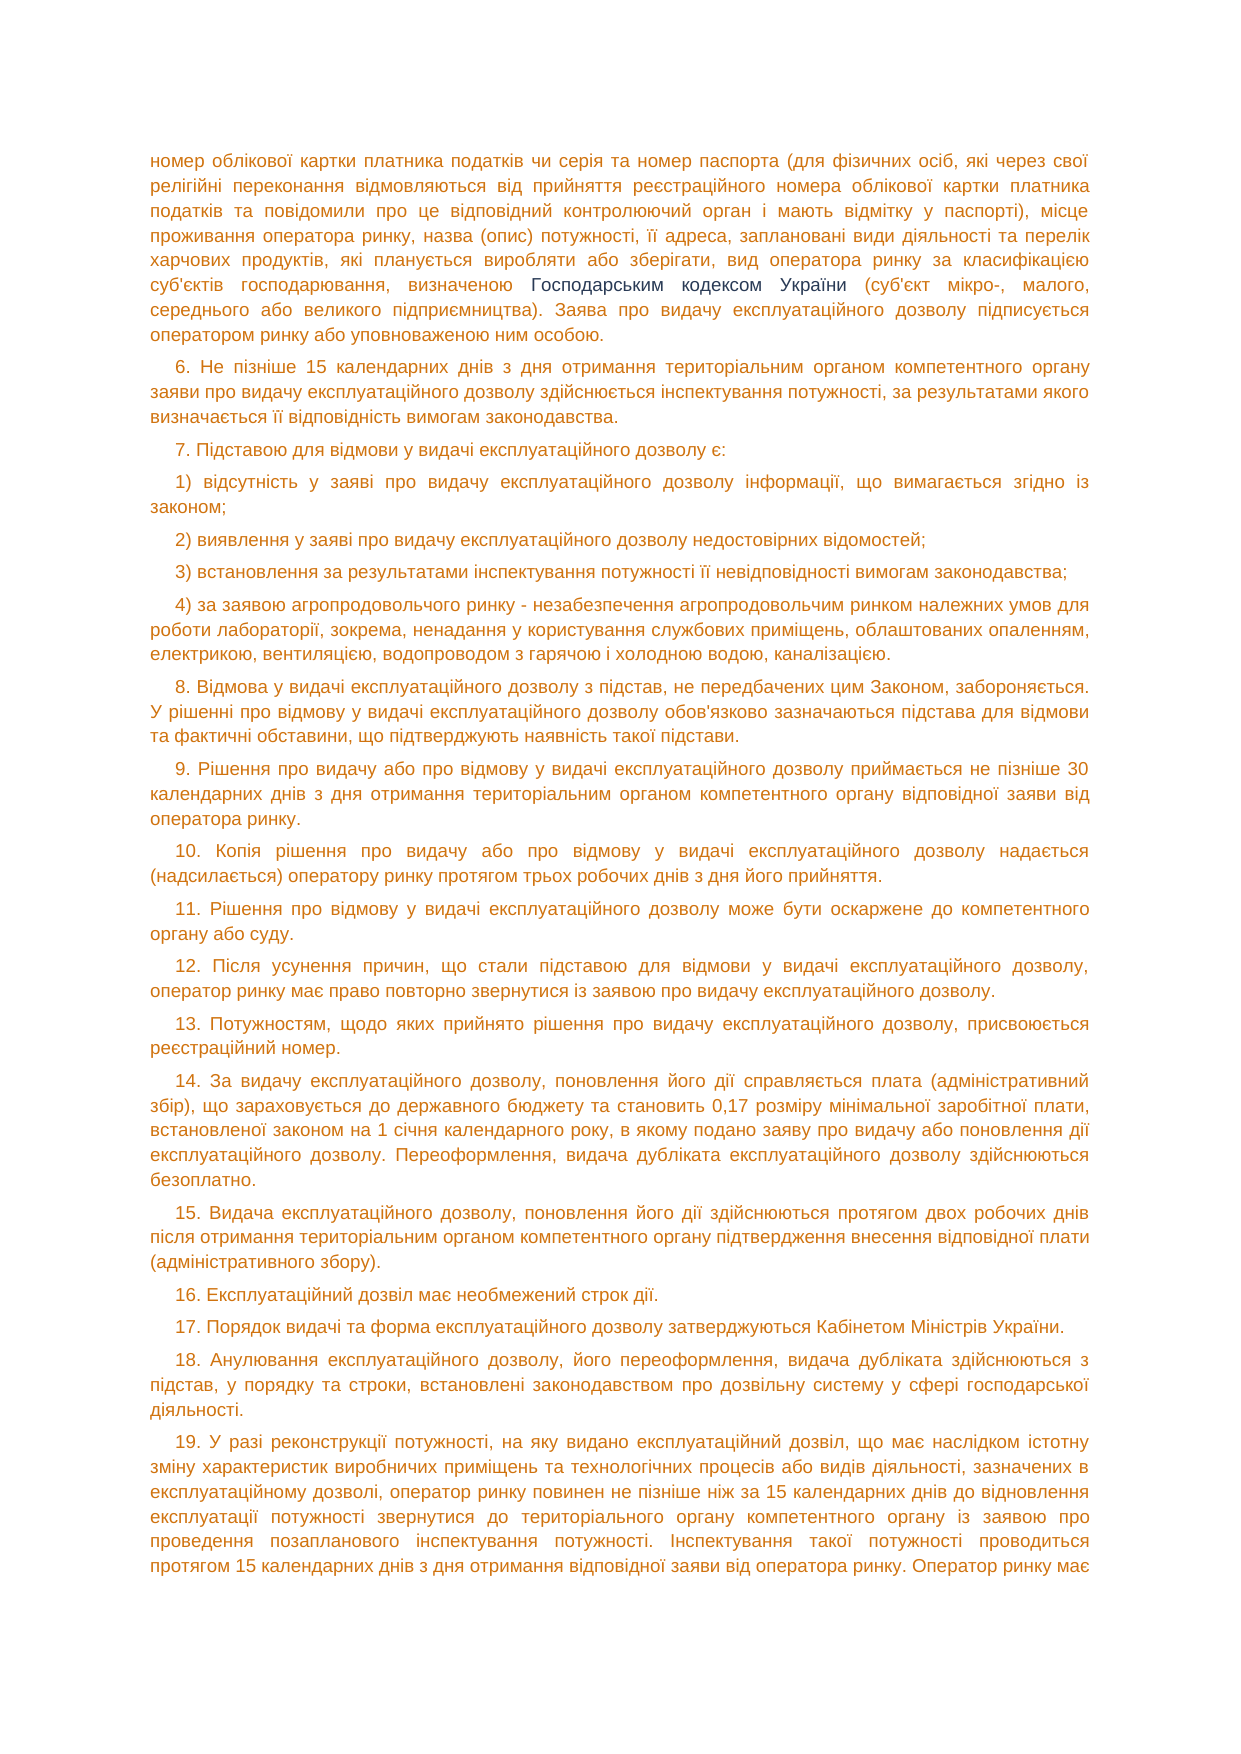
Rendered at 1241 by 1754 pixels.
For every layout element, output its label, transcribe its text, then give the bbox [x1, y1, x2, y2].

text 16. Експлуатаційний дозвіл має необмежений строк дії. [150, 1284, 1090, 1305]
text 10. Копія рішення про видачу або про відмову у видачі експлуатаційного дозволу надається (надсилається) оператору ринку протягом трьох робочих днів з дня його прийняття. [150, 840, 1090, 886]
text 2) виявлення у заяві про видачу експлуатаційного дозволу недостовірних відомостей; [150, 528, 1090, 550]
text 17. Порядок видачі та форма експлуатаційного дозволу затверджуються Кабінетом Міністрів України. [150, 1316, 1090, 1338]
text 18. Анулювання експлуатаційного дозволу, його переоформлення, видача дубліката здійснюються з підстав, у порядку та строки, встановлені законодавством про дозвільну систему у сфері господарської діяльності. [150, 1349, 1090, 1420]
text 9. Рішення про видачу або про відмову у видачі експлуатаційного дозволу приймається не пізніше 30 календарних днів з дня отримання територіальним органом компетентного органу відповідної заяви від оператора ринку. [150, 758, 1090, 829]
text 6. Не пізніше 15 календарних днів з дня отримання територіальним органом компетентного органу заяви про видачу експлуатаційного дозволу здійснюється інспектування потужності, за результатами якого визначається її відповідність вимогам законодавства. [150, 356, 1090, 427]
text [150, 1431, 1090, 1577]
text 11. Рішення про відмову у видачі експлуатаційного дозволу може бути оскаржене до компетентного органу або суду. [150, 897, 1090, 944]
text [150, 150, 1090, 345]
text 13. Потужностям, щодо яких прийнято рішення про видачу експлуатаційного дозволу, присвоюється реєстраційний номер. [150, 1012, 1090, 1059]
text 8. Відмова у видачі експлуатаційного дозволу з підстав, не передбачених цим Законом, забороняється. У рішенні про відмову у видачі експлуатаційного дозволу обов'язково зазначаються підстава для відмови та фактичні обставини, що підтверджують наявність такої підстави. [150, 676, 1090, 747]
text 12. Після усунення причин, що стали підставою для відмови у видачі експлуатаційного дозволу, оператор ринку має право повторно звернутися із заявою про видачу експлуатаційного дозволу. [150, 955, 1090, 1001]
text 1) відсутність у заяві про видачу експлуатаційного дозволу інформації, що вимагається згідно із законом; [150, 471, 1090, 517]
text 4) за заявою агропродовольчого ринку - незабезпечення агропродовольчим ринком належних умов для роботи лабораторії, зокрема, ненадання у користування службових приміщень, облаштованих опаленням, електрикою, вентиляцією, водопроводом з гарячою і холодною водою, каналізацією. [150, 593, 1090, 665]
text 15. Видача експлуатаційного дозволу, поновлення його дії здійснюються протягом двох робочих днів після отримання територіальним органом компетентного органу підтвердження внесення відповідної плати (адміністративного збору). [150, 1201, 1090, 1273]
text 3) встановлення за результатами інспектування потужності її невідповідності вимогам законодавства; [150, 561, 1090, 582]
text 7. Підставою для відмови у видачі експлуатаційного дозволу є: [150, 438, 1090, 460]
text 14. За видачу експлуатаційного дозволу, поновлення його дії справляється плата (адміністративний збір), що зараховується до державного бюджету та становить 0,17 розміру мінімальної заробітної плати, встановленої законом на 1 січня календарного року, в якому подано заяву про видачу або поновлення дії експлуатаційного дозволу. Переоформлення, видача дубліката експлуатаційного дозволу здійснюються безоплатно. [150, 1070, 1090, 1190]
